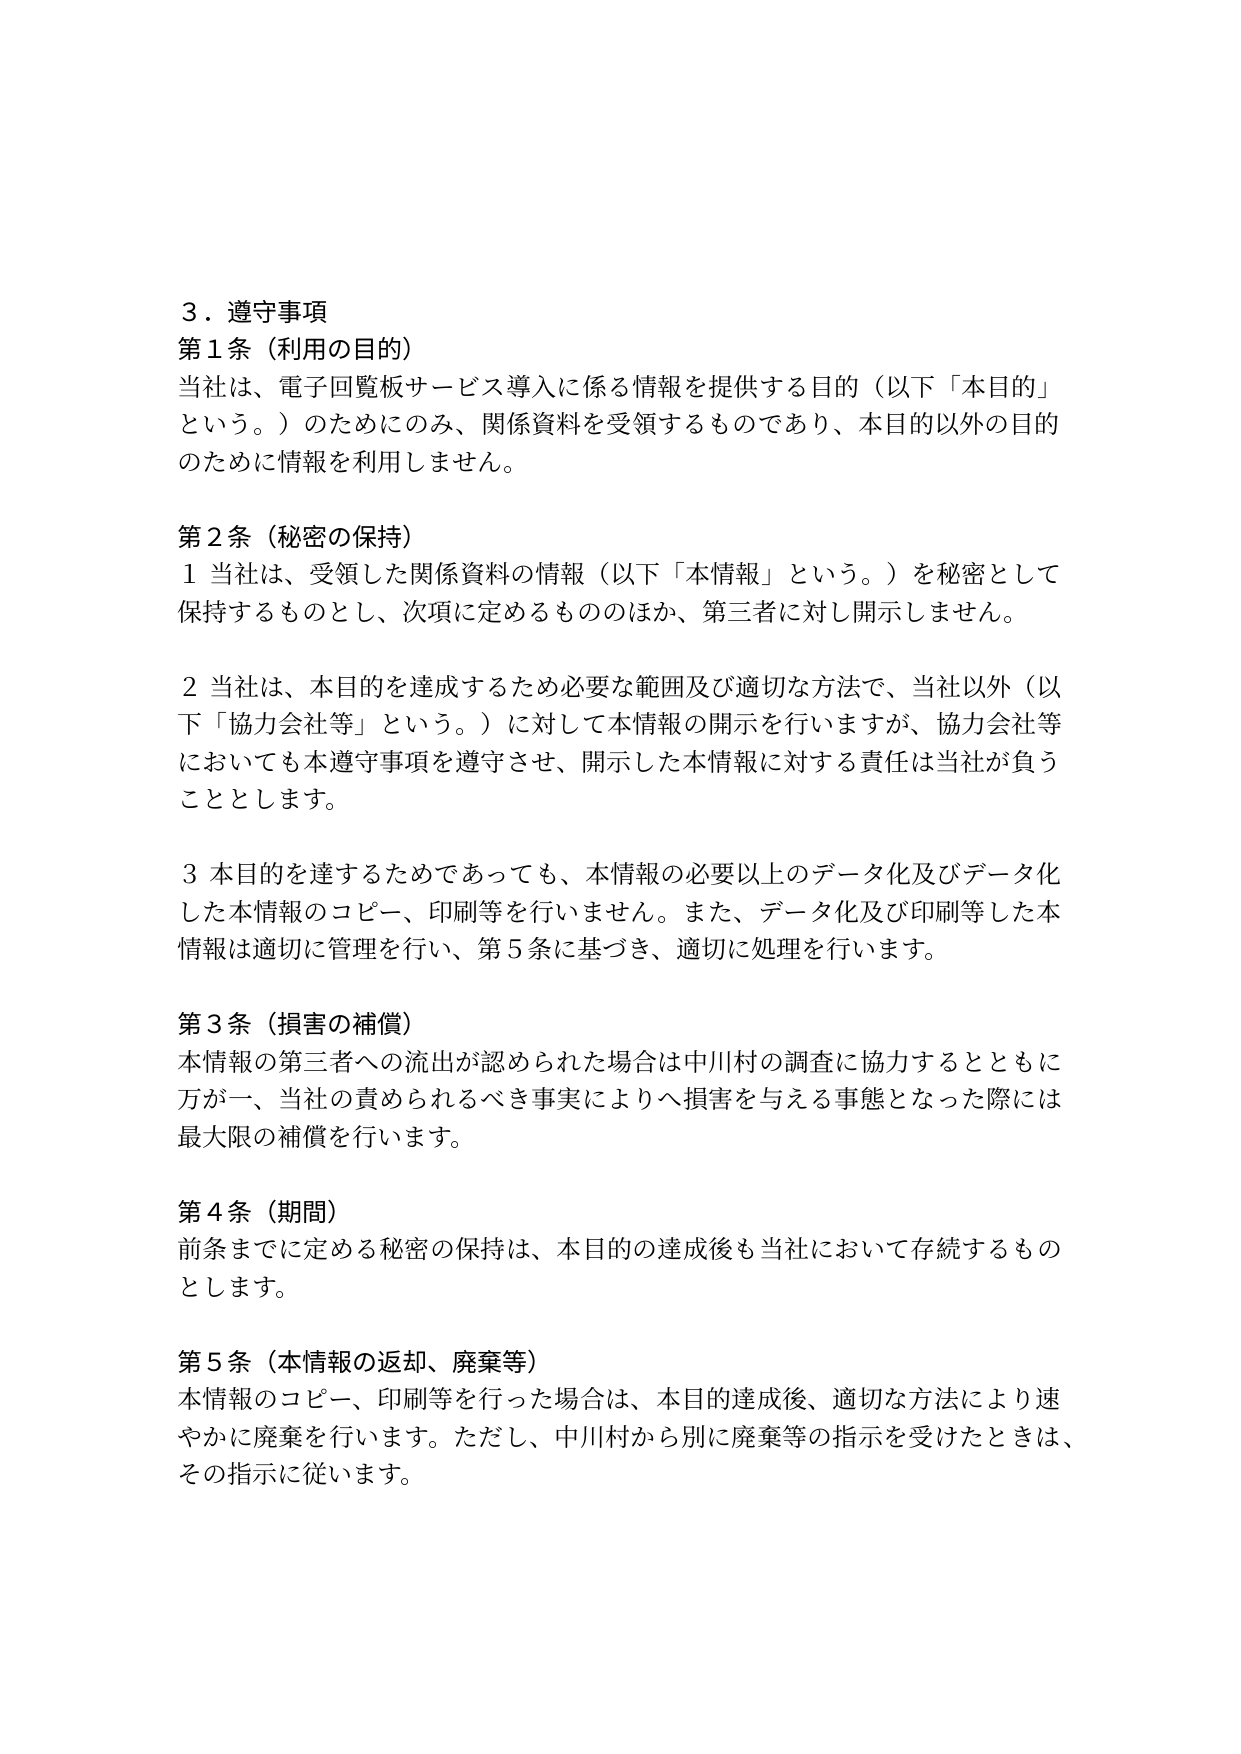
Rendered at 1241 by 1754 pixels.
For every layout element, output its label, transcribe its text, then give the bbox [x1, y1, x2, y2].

text 前条までに定める秘密の保持は、本目的の達成後も当社において存続するものとします。 [177, 1229, 1063, 1304]
text 第２条（秘密の保持） [177, 517, 1063, 554]
text 第５条（本情報の返却、廃棄等） [177, 1342, 1063, 1379]
text 第３条（損害の補償） [177, 1004, 1063, 1042]
text ３．遵守事項 [177, 292, 1063, 329]
text 本情報の第三者への流出が認められた場合は中川村の調査に協力するとともに、万が一、当社の責められるべき事実によりへ損害を与える事態となった際には、最大限の補償を行います。 [177, 1042, 1063, 1154]
text ３ 本目的を達するためであっても、本情報の必要以上のデータ化及びデータ化した本情報のコピー、印刷等を行いません。また、データ化及び印刷等した本情報は適切に管理を行い、第５条に基づき、適切に処理を行います。 [177, 854, 1063, 967]
text １ 当社は、受領した関係資料の情報（以下「本情報」という。）を秘密として保持するものとし、次項に定めるもののほか、第三者に対し開示しません。 [177, 554, 1063, 629]
text 当社は、電子回覧板サービス導入に係る情報を提供する目的（以下「本目的」という。）のためにのみ、関係資料を受領するものであり、本目的以外の目的のために情報を利用しません。 [177, 367, 1063, 479]
text 本情報のコピー、印刷等を行った場合は、本目的達成後、適切な方法により速やかに廃棄を行います。ただし、中川村から別に廃棄等の指示を受けたときは、その指示に従います。 [177, 1379, 1063, 1492]
text 第４条（期間） [177, 1192, 1063, 1229]
text 第１条（利用の目的） [177, 329, 1063, 367]
text ２ 当社は、本目的を達成するため必要な範囲及び適切な方法で、当社以外（以下「協力会社等」という。）に対して本情報の開示を行いますが、協力会社等においても本遵守事項を遵守させ、開示した本情報に対する責任は当社が負うこととします。 [177, 667, 1063, 817]
